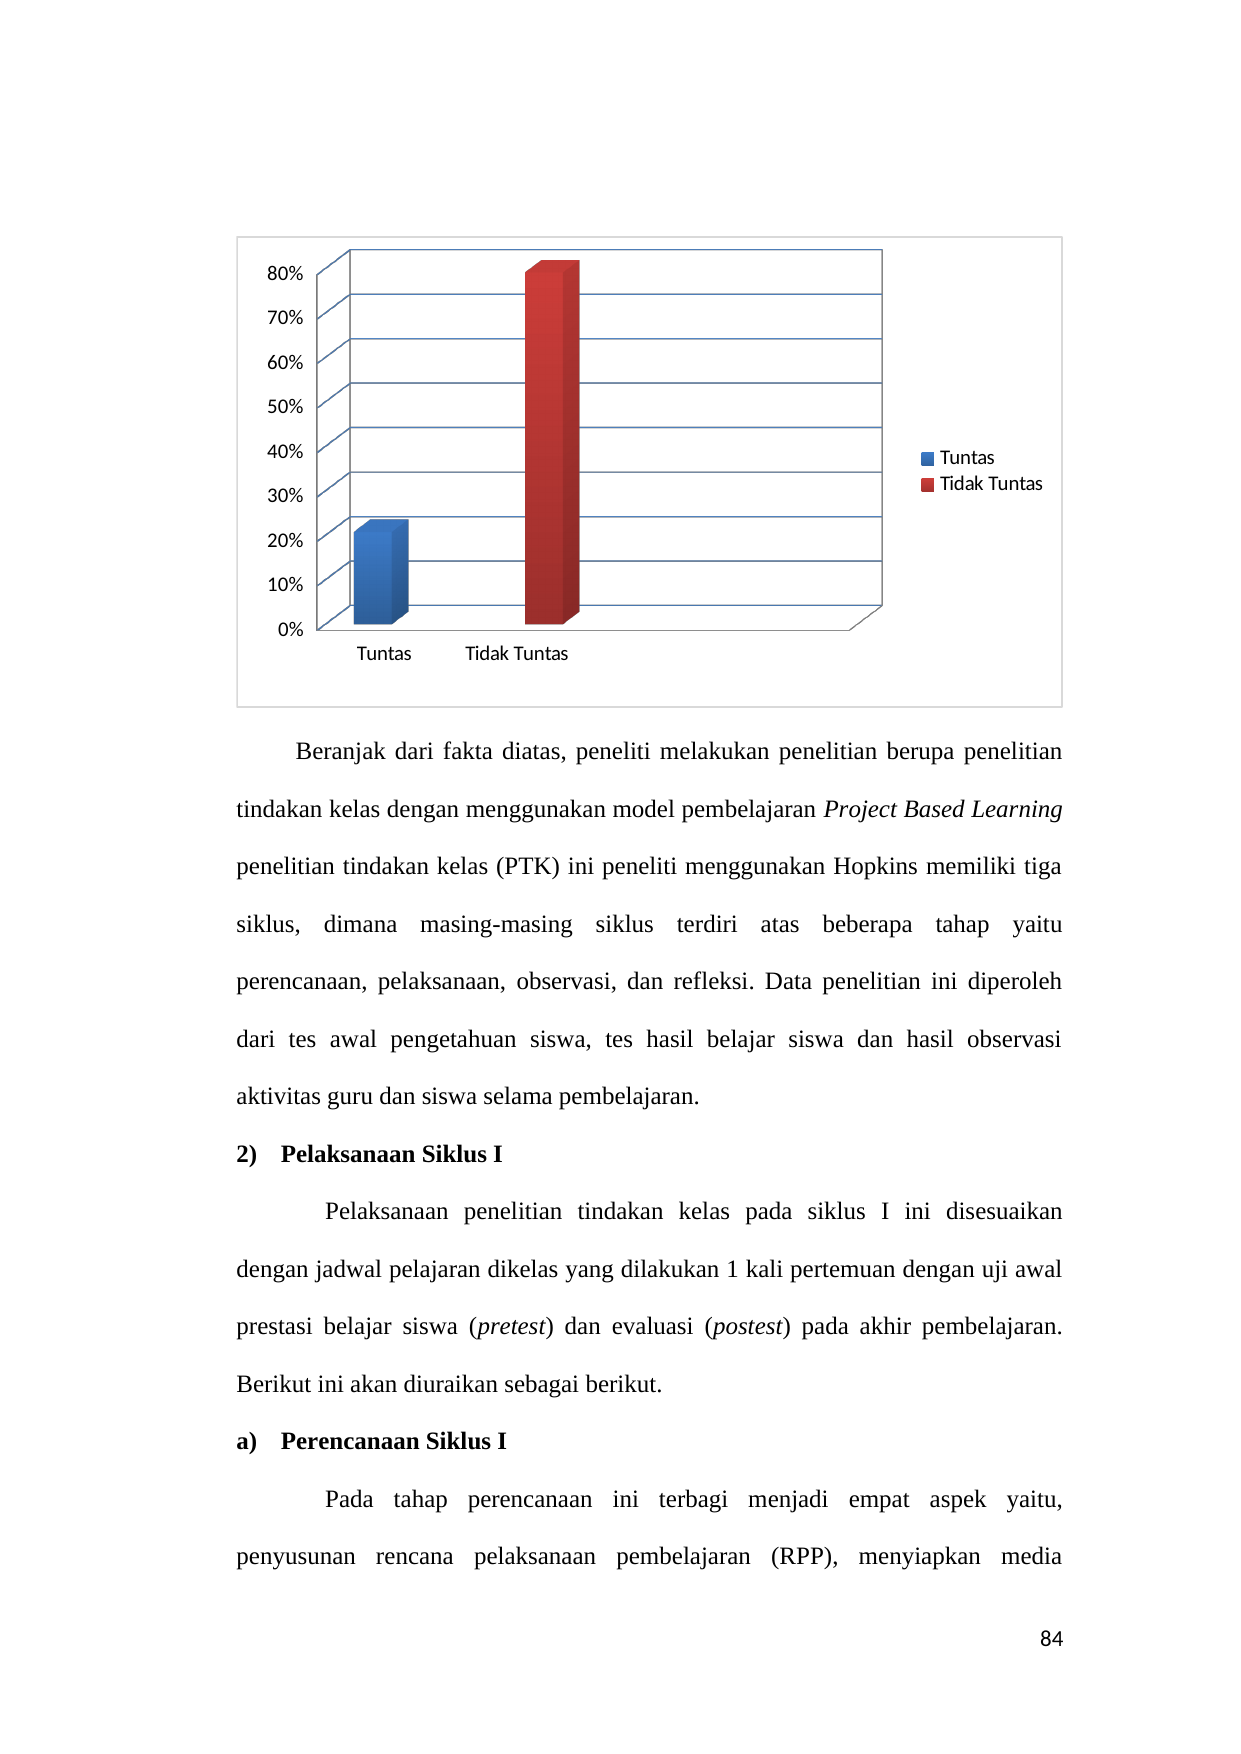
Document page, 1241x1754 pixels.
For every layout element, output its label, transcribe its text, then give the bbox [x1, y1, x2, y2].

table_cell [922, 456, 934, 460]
list Perencanaan Siklus I [236, 1426, 1063, 1455]
list Pelaksanaan penelitian tindakan kelas pada siklus I ini disesuaikan dengan jadwal pelajaran dikelas yang dilakukan 1 kali pertemuan dengan uji awal prestasi belajar siswa (pretest) dan evaluasi (postest) pada akhir pembelajaran. Berikut ini akan diuraikan sebagai berikut. [236, 1196, 1063, 1397]
list Pelaksanaan Siklus I [236, 1139, 1063, 1167]
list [236, 1484, 1063, 1570]
list Beranjak dari fakta diatas, peneliti melakukan penelitian berupa penelitian tindakan kelas dengan menggunakan model pembelajaran Project Based Learning penelitian tindakan kelas (PTK) ini peneliti menggunakan Hopkins memiliki tiga siklus, dimana masing-masing siklus terdiri atas beberapa tahap yaitu perencanaan, pelaksanaan, observasi, dan refleksi. Data penelitian ini diperoleh dari tes awal pengetahuan siswa, tes hasil belajar siswa dan hasil observasi aktivitas guru dan siswa selama pembelajaran. [236, 736, 1063, 1110]
